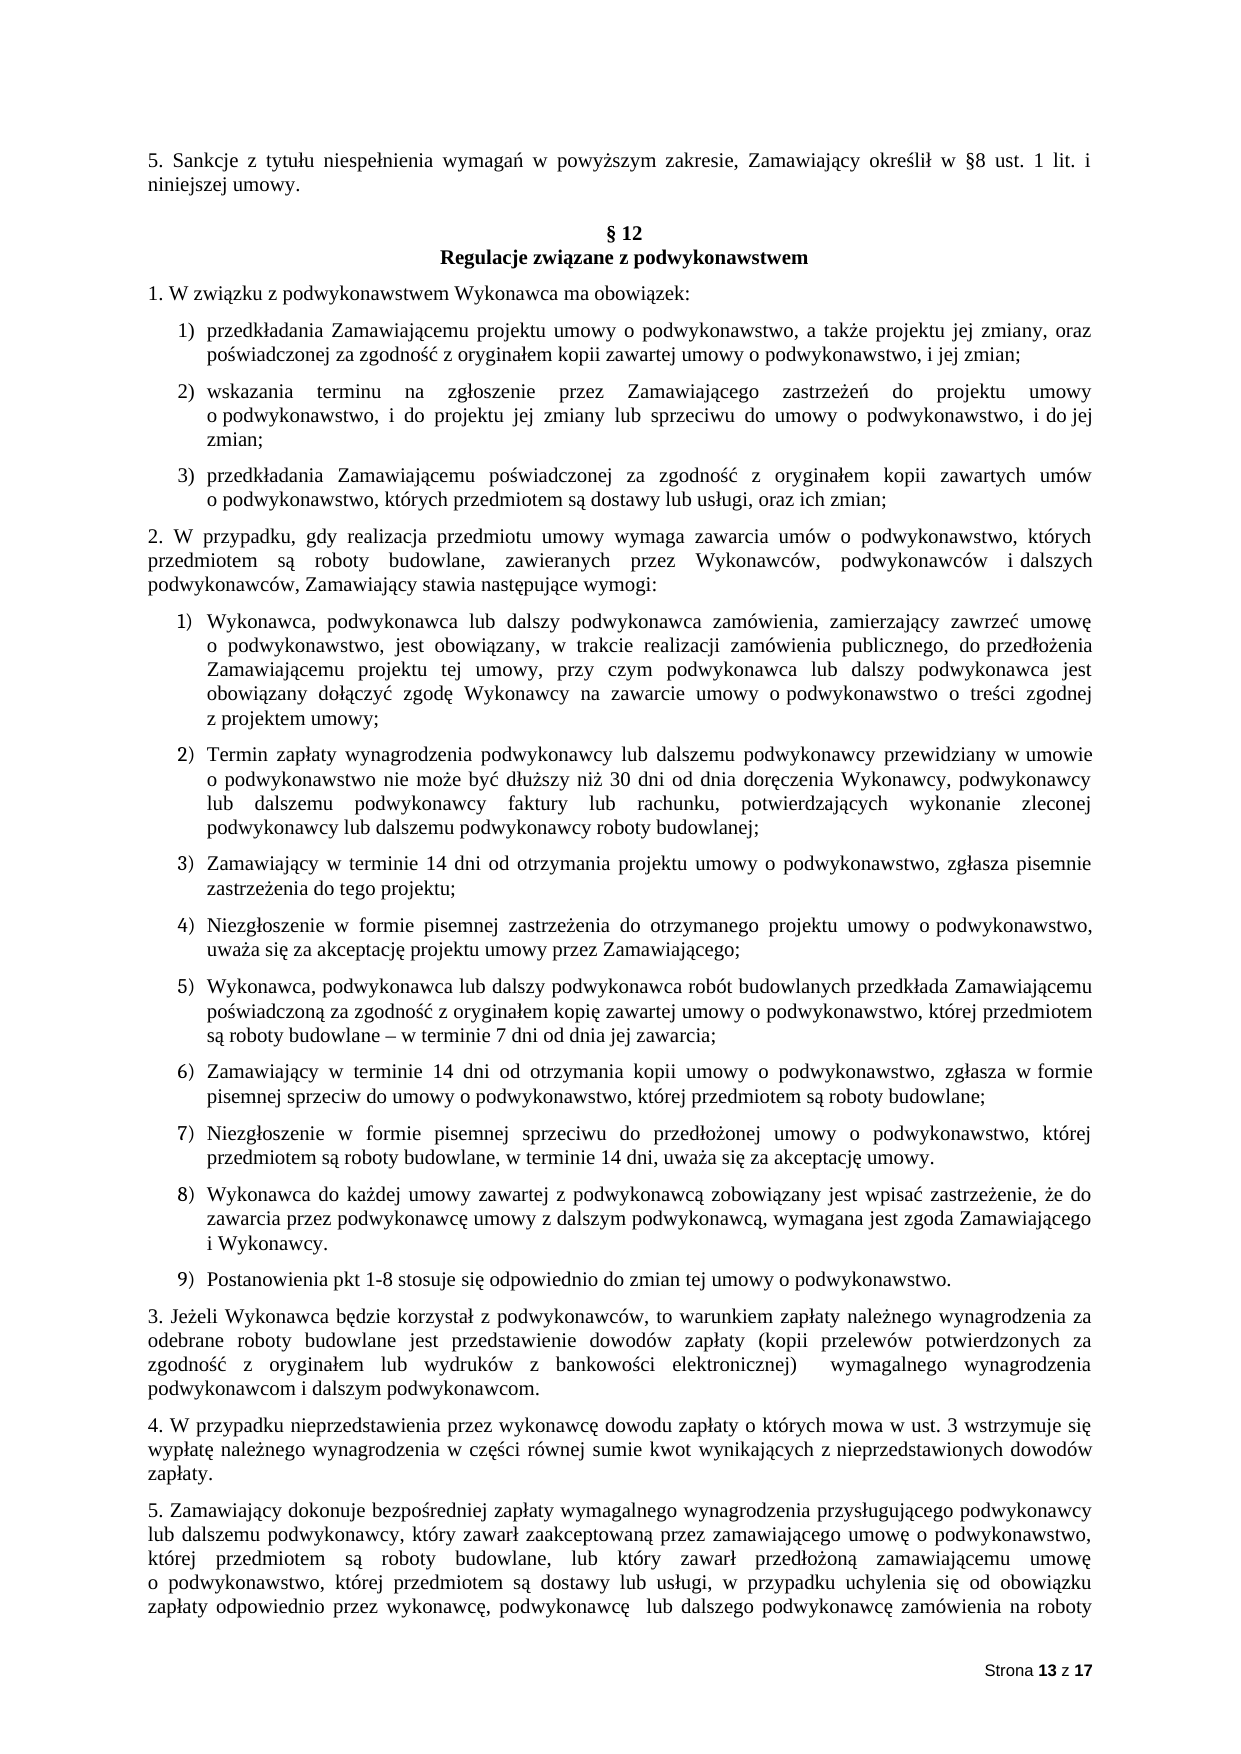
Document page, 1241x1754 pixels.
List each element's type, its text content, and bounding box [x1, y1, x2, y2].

list Zamawiający w terminie 14 dni od otrzymania projektu umowy o podwykonawstwo, zgłasza pisemnie zastrzeżenia do tego projektu; [177, 851, 1093, 900]
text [148, 1498, 1093, 1618]
list Termin zapłaty wynagrodzenia podwykonawcy lub dalszemu podwykonawcy przewidziany w umowie o podwykonawstwo nie może być dłuższy niż 30 dni od dnia doręczenia Wykonawcy, podwykonawcy lub dalszemu podwykonawcy faktury lub rachunku, potwierdzających wykonanie zleconej podwykonawcy lub dalszemu podwykonawcy roboty budowlanej; [177, 742, 1093, 839]
text 2) wskazania terminu na zgłoszenie przez Zamawiającego zastrzeżeń do projektu umowy o podwykonawstwo, i do projektu jej zmiany lub sprzeciwu do umowy o podwykonawstwo, i do jej zmian; [177, 378, 1093, 451]
text 3) przedkładania Zamawiającemu poświadczonej za zgodność z oryginałem kopii zawartych umów o podwykonawstwo, których przedmiotem są dostawy lub usługi, oraz ich zmian; [177, 463, 1093, 511]
list Niezgłoszenie w formie pisemnej sprzeciwu do przedłożonej umowy o podwykonawstwo, której przedmiotem są roboty budowlane, w terminie 14 dni, uważa się za akceptację umowy. [177, 1120, 1093, 1169]
text 2. W przypadku, gdy realizacja przedmiotu umowy wymaga zawarcia umów o podwykonawstwo, których przedmiotem są roboty budowlane, zawieranych przez Wykonawców, podwykonawców i dalszych podwykonawców, Zamawiający stawia następujące wymogi: [148, 524, 1093, 596]
list Wykonawca, podwykonawca lub dalszy podwykonawca zamówienia, zamierzający zawrzeć umowę o podwykonawstwo, jest obowiązany, w trakcie realizacji zamówienia publicznego, do przedłożenia Zamawiającemu projektu tej umowy, przy czym podwykonawca lub dalszy podwykonawca jest obowiązany dołączyć zgodę Wykonawcy na zawarcie umowy o podwykonawstwo o treści zgodnej z projektem umowy; [177, 608, 1093, 729]
list Wykonawca, podwykonawca lub dalszy podwykonawca robót budowlanych przedkłada Zamawiającemu poświadczoną za zgodność z oryginałem kopię zawartej umowy o podwykonawstwo, której przedmiotem są roboty budowlane – w terminie 7 dni od dnia jej zawarcia; [177, 974, 1093, 1047]
list Zamawiający w terminie 14 dni od otrzymania kopii umowy o podwykonawstwo, zgłasza w formie pisemnej sprzeciw do umowy o podwykonawstwo, której przedmiotem są roboty budowlane; [177, 1059, 1093, 1108]
text 3. Jeżeli Wykonawca będzie korzystał z podwykonawców, to warunkiem zapłaty należnego wynagrodzenia za odebrane roboty budowlane jest przedstawienie dowodów zapłaty (kopii przelewów potwierdzonych za zgodność z oryginałem lub wydruków z bankowości elektronicznej) wymagalnego wynagrodzenia podwykonawcom i dalszym podwykonawcom. [148, 1304, 1093, 1400]
text 4. W przypadku nieprzedstawienia przez wykonawcę dowodu zapłaty o których mowa w ust. 3 wstrzymuje się wypłatę należnego wynagrodzenia w części równej sumie kwot wynikających z nieprzedstawionych dowodów zapłaty. [148, 1413, 1093, 1485]
list Niezgłoszenie w formie pisemnej zastrzeżenia do otrzymanego projektu umowy o podwykonawstwo, uważa się za akceptację projektu umowy przez Zamawiającego; [177, 913, 1093, 961]
text 1) przedkładania Zamawiającemu projektu umowy o podwykonawstwo, a także projektu jej zmiany, oraz poświadczonej za zgodność z oryginałem kopii zawartej umowy o podwykonawstwo, i jej zmian; [177, 318, 1093, 366]
text 5. Sankcje z tytułu niespełnienia wymagań w powyższym zakresie, Zamawiający określił w §8 ust. 1 lit. i niniejszej umowy. [148, 148, 1093, 196]
list Wykonawca do każdej umowy zawartej z podwykonawcą zobowiązany jest wpisać zastrzeżenie, że do zawarcia przez podwykonawcę umowy z dalszym podwykonawcą, wymagana jest zgoda Zamawiającego i Wykonawcy. [177, 1182, 1093, 1254]
text 1. W związku z podwykonawstwem Wykonawca ma obowiązek: [148, 281, 1093, 305]
text Regulacje związane z podwykonawstwem [155, 245, 1093, 269]
list Postanowienia pkt 1-8 stosuje się odpowiednio do zmian tej umowy o podwykonawstwo. [177, 1267, 1093, 1292]
text § 12 [155, 221, 1093, 245]
